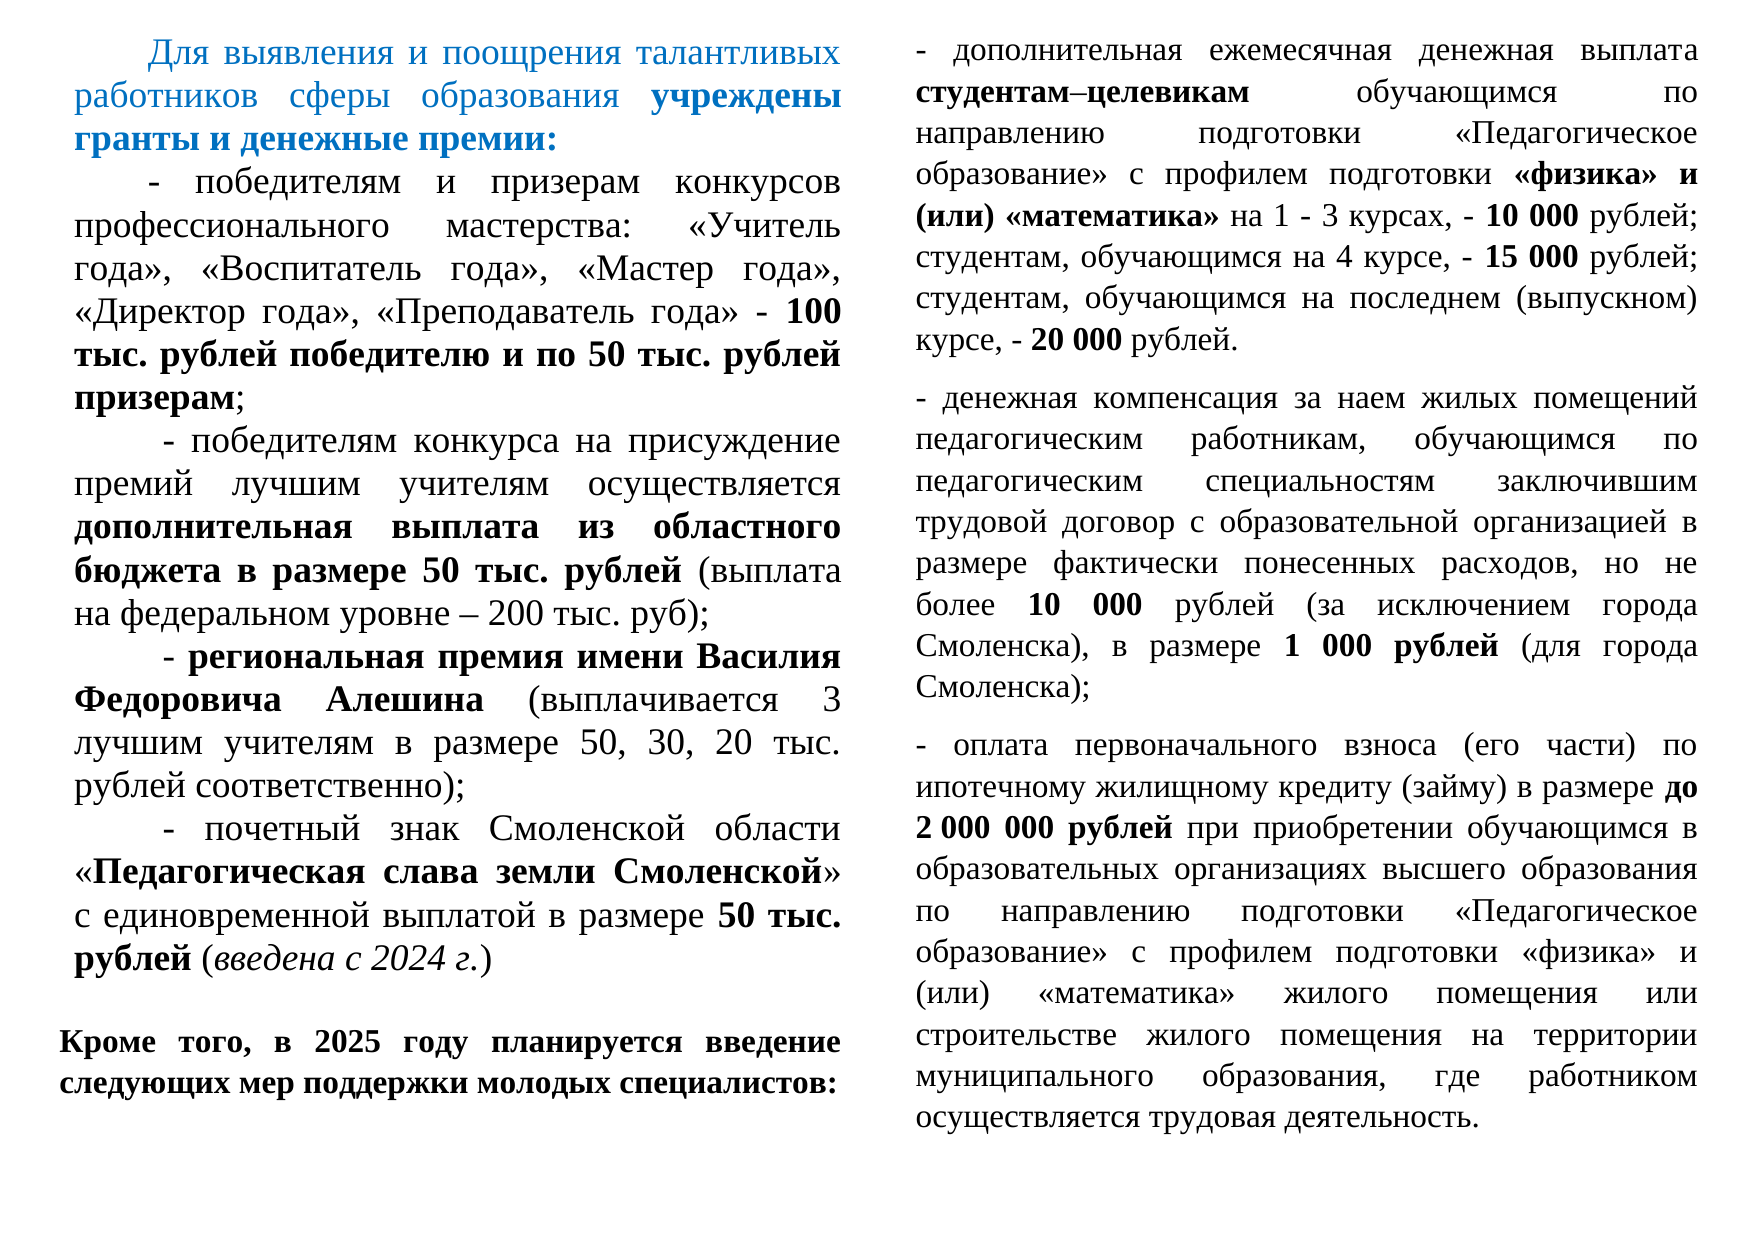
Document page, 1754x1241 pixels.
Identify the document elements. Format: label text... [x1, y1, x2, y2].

text Кроме того, в 2025 году планируется введение следующих мер поддержки молодых специалистов: [59, 1021, 842, 1101]
text - оплата первоначального взноса (его части) по ипотечному жилищному кредиту (займу) в размере до 2 000 000 рублей при приобретении обучающимся в образовательных организациях высшего образования по направлению подготовки «Педагогическое образование» с профилем подготовки «физика» и (или) «математика» жилого помещения или строительстве жилого помещения на территории муниципального образования, где работником осуществляется трудовая деятельность. [915, 724, 1698, 1135]
text - денежная компенсация за наем жилых помещений педагогическим работникам, обучающимся по педагогическим специальностям заключившим трудовой договор с образовательной организацией в размере фактически понесенных расходов, но не более 10 000 рублей (за исключением города Смоленска), в размере 1 000 рублей (для города Смоленска); [915, 377, 1698, 705]
text - региональная премия имени Василия Федоровича Алешина (выплачивается 3 лучшим учителям в размере 50, 30, 20 тыс. рублей соответственно); [74, 633, 842, 806]
text Для выявления и поощрения талантливых работников сферы образования учреждены гранты и денежные премии: [74, 29, 842, 159]
text - победителям конкурса на присуждение премий лучшим учителям осуществляется дополнительная выплата из областного бюджета в размере 50 тыс. рублей (выплата на федеральном уровне – 200 тыс. руб); [74, 418, 842, 633]
text - дополнительная ежемесячная денежная выплата студентам–целевикам обучающимся по направлению подготовки «Педагогическое образование» с профилем подготовки «физика» и (или) «математика» на 1 - 3 курсах, - 10 000 рублей; студентам, обучающимся на 4 курсе, - 15 000 рублей; студентам, обучающимся на последнем (выпускном) курсе, - 20 000 рублей. [915, 29, 1698, 357]
text - победителям и призерам конкурсов профессионального мастерства: «Учитель года», «Воспитатель года», «Мастер года», «Директор года», «Преподаватель года» - 100 тыс. рублей победителю и по 50 тыс. рублей призерам; [74, 159, 842, 418]
text - почетный знак Смоленской области «Педагогическая слава земли Смоленской» с единовременной выплатой в размере 50 тыс. рублей (введена с 2024 г.) [74, 806, 842, 978]
